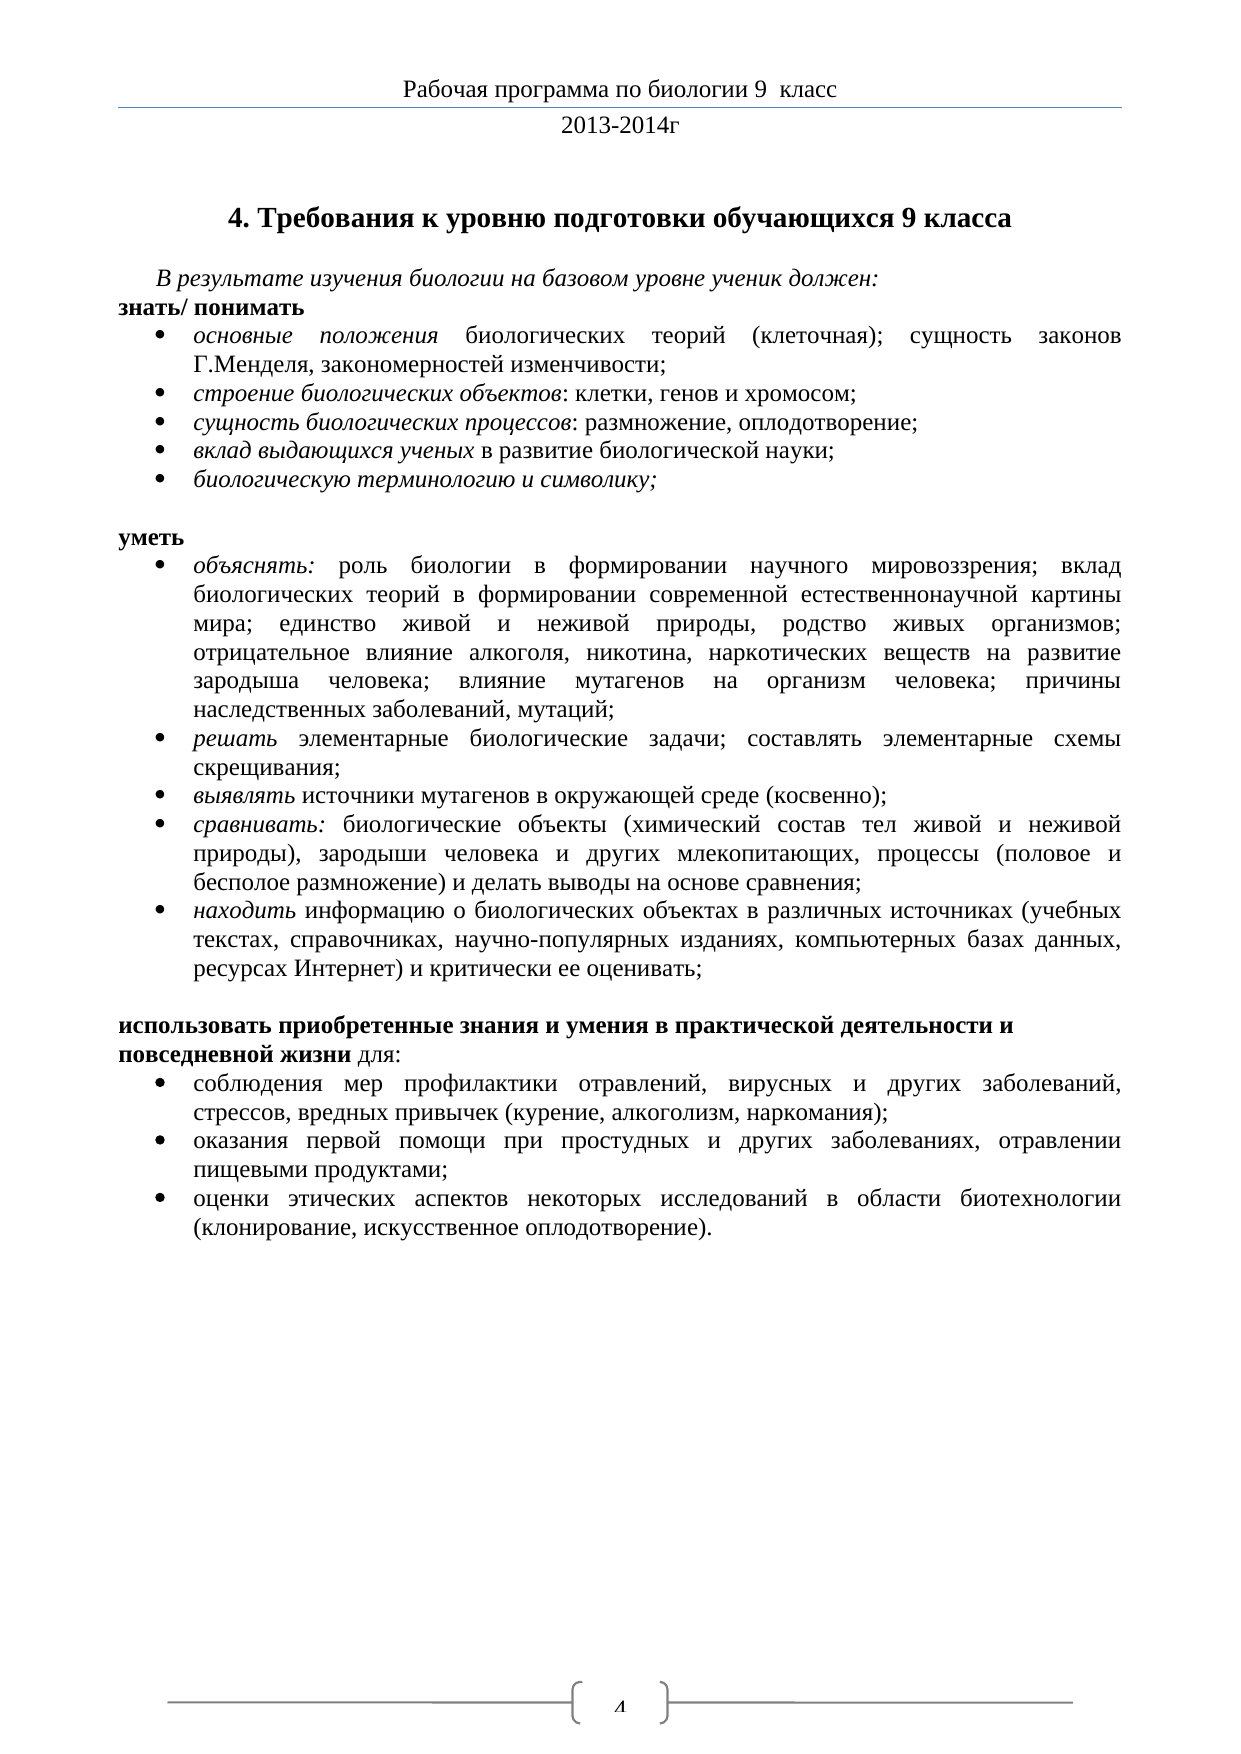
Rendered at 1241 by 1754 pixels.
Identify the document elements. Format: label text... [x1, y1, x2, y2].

list вклад выдающихся ученых в развитие биологической науки; [156, 435, 1122, 464]
text уметь [118, 522, 1122, 550]
list объяснять: роль биологии в формировании научного мировоззрения; вклад биологических теорий в формировании современной естественнонаучной картины мира; единство живой и неживой природы, родство живых организмов; отрицательное влияние алкоголя, никотина, наркотических веществ на развитие зародыша человека; влияние мутагенов на организм человека; причины наследственных заболеваний, мутаций; [156, 550, 1122, 723]
list биологическую терминологию и символику; [156, 464, 1122, 493]
list оказания первой помощи при простудных и других заболеваниях, отравлении пищевыми продуктами; [156, 1125, 1122, 1183]
list выявлять источники мутагенов в окружающей среде (косвенно); [156, 780, 1122, 809]
list оценки этических аспектов некоторых исследований в области биотехнологии (клонирование, искусственное оплодотворение). [156, 1183, 1122, 1240]
text использовать приобретенные знания и умения в практической деятельности и повседневной жизни для: [118, 1010, 1122, 1068]
list основные положения биологических теорий (клеточная); сущность законов Г.Менделя, закономерностей изменчивости; [156, 320, 1122, 378]
text В результате изучения биологии на базовом уровне ученик должен: [118, 263, 1122, 292]
list строение биологических объектов: клетки, генов и хромосом; [156, 378, 1122, 407]
text знать/ понимать [118, 292, 1122, 320]
text 4. Требования к уровню подготовки обучающихся 9 класса [118, 201, 1122, 234]
list решать элементарные биологические задачи; составлять элементарные схемы скрещивания; [156, 723, 1122, 780]
list соблюдения мер профилактики отравлений, вирусных и других заболеваний, стрессов, вредных привычек (курение, алкоголизм, наркомания); [156, 1068, 1122, 1125]
list сравнивать: биологические объекты (химический состав тел живой и неживой природы), зародыши человека и других млекопитающих, процессы (половое и бесполое размножение) и делать выводы на основе сравнения; [156, 809, 1122, 895]
list сущность биологических процессов: размножение, оплодотворение; [156, 407, 1122, 435]
list находить информацию о биологических объектах в различных источниках (учебных текстах, справочниках, научно-популярных изданиях, компьютерных базах данных, ресурсах Интернет) и критически ее оценивать; [156, 895, 1122, 982]
